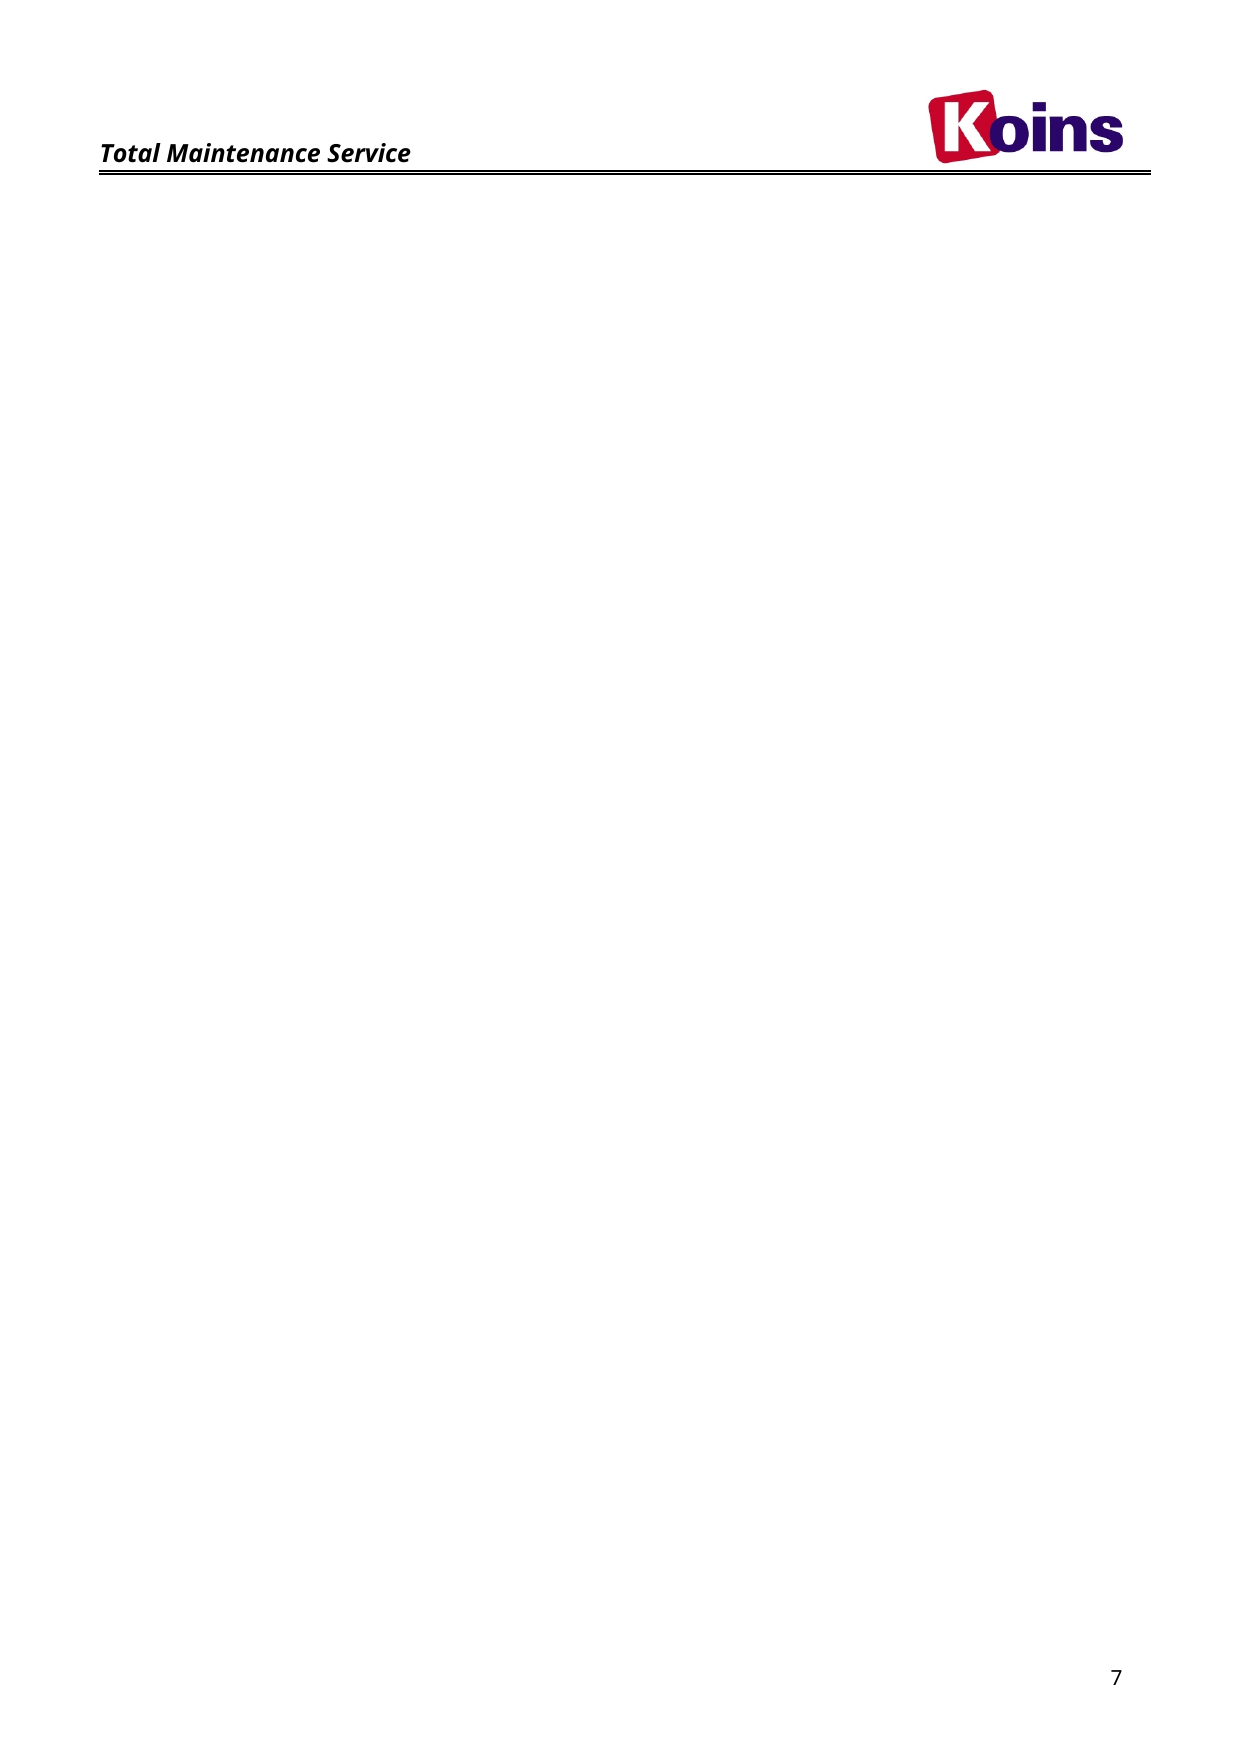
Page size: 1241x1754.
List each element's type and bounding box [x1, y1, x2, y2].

picture [924, 88, 1127, 165]
